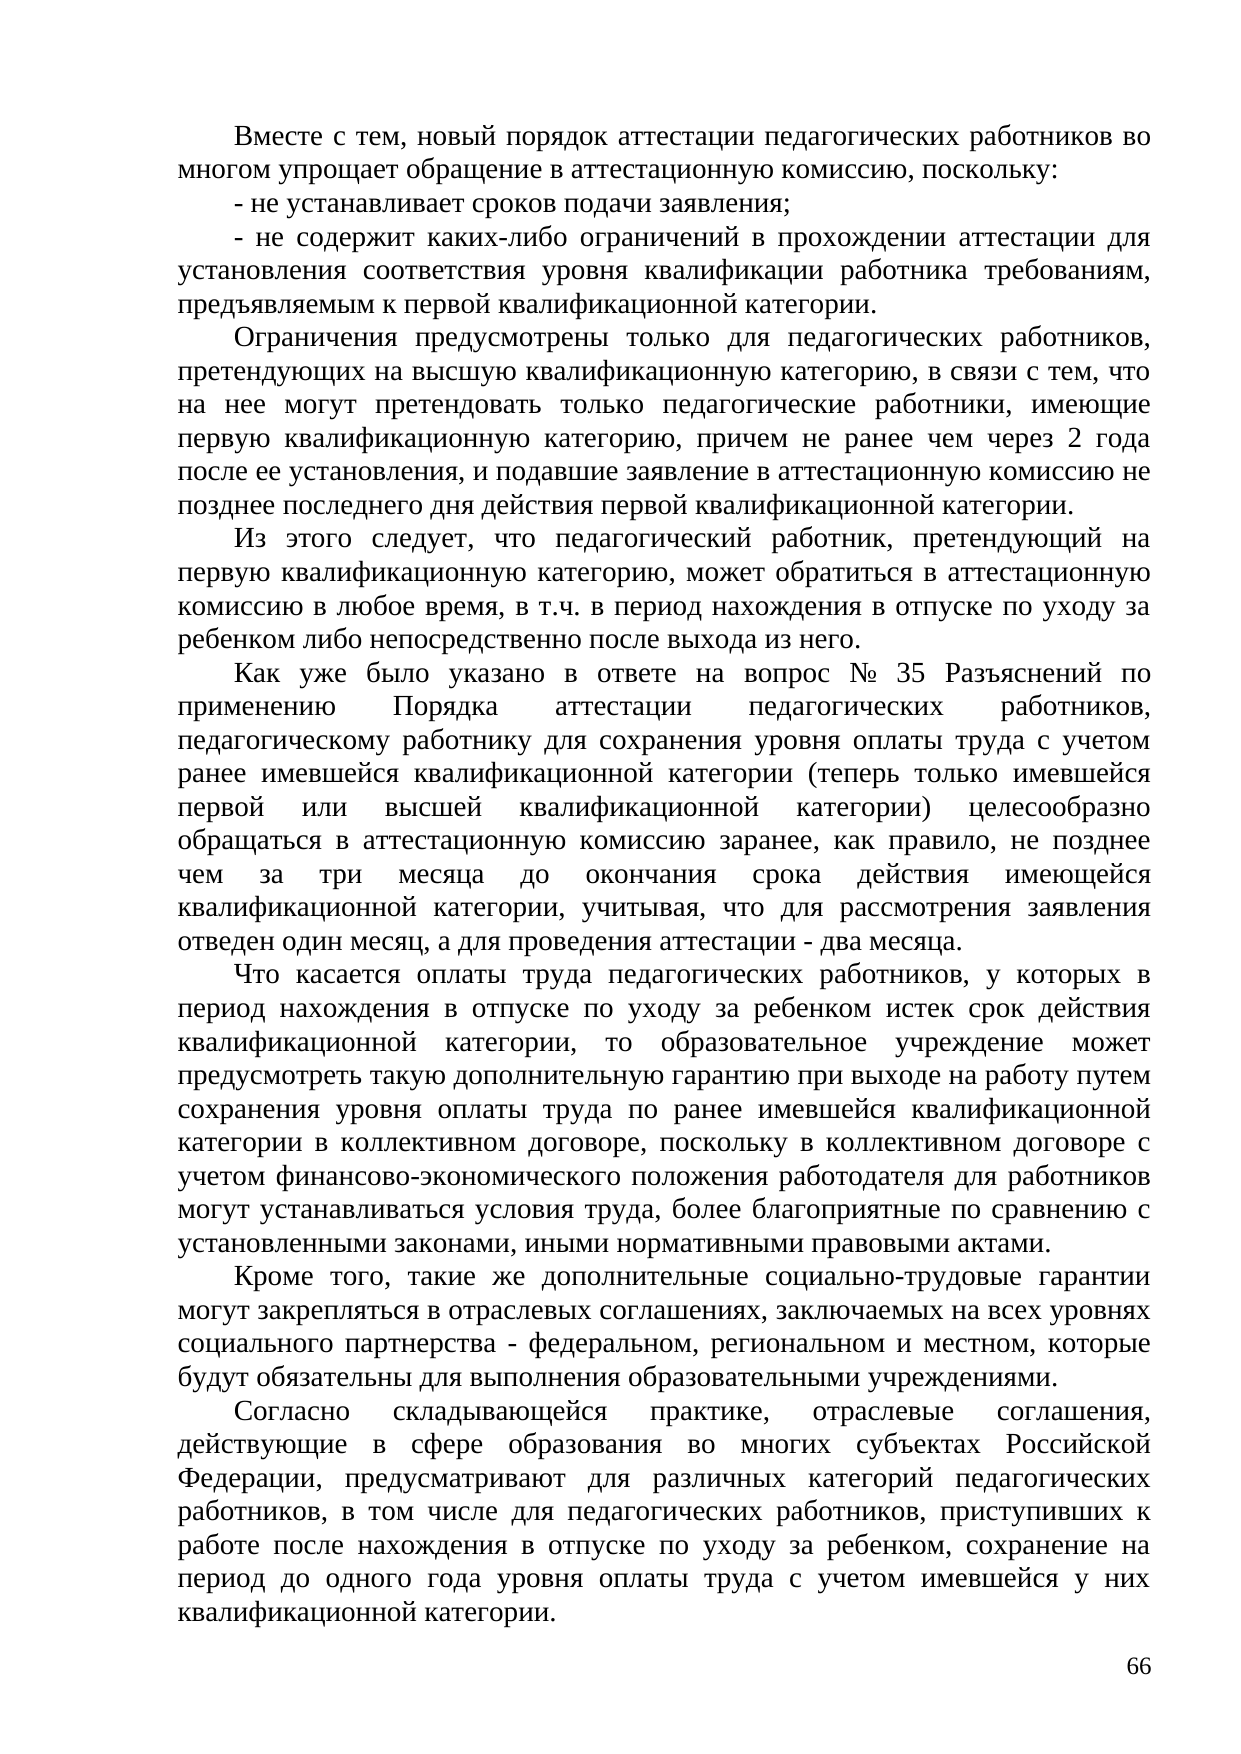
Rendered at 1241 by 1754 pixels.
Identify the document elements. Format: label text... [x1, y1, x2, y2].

text Что касается оплаты труда педагогических работников, у которых в период нахождения в отпуске по уходу за ребенком истек срок действия квалификационной категории, то образовательное учреждение может предусмотреть такую дополнительную гарантию при выходе на работу путем сохранения уровня оплаты труда по ранее имевшейся квалификационной категории в коллективном договоре, поскольку в коллективном договоре с учетом финансово-экономического положения работодателя для работников могут устанавливаться условия труда, более благоприятные по сравнению с установленными законами, иными нормативными правовыми актами. [177, 957, 1152, 1258]
text Кроме того, такие же дополнительные социально-трудовые гарантии могут закрепляться в отраслевых соглашениях, заключаемых на всех уровнях социального партнерства - федеральном, региональном и местном, которые будут обязательны для выполнения образовательными учреждениями. [177, 1258, 1152, 1393]
text Как уже было указано в ответе на вопрос № 35 Разъяснений по применению Порядка аттестации педагогических работников, педагогическому работнику для сохранения уровня оплаты труда с учетом ранее имевшейся квалификационной категории (теперь только имевшейся первой или высшей квалификационной категории) целесообразно обращаться в аттестационную комиссию заранее, как правило, не позднее чем за три месяца до окончания срока действия имеющейся квалификационной категории, учитывая, что для рассмотрения заявления отведен один месяц, а для проведения аттестации - два месяца. [177, 655, 1152, 957]
text - не содержит каких-либо ограничений в прохождении аттестации для установления соответствия уровня квалификации работника требованиям, предъявляемым к первой квалификационной категории. [177, 219, 1152, 319]
text - не устанавливает сроков подачи заявления; [177, 185, 1152, 219]
text Вместе с тем, новый порядок аттестации педагогических работников во многом упрощает обращение в аттестационную комиссию, поскольку: [177, 118, 1152, 185]
text Согласно складывающейся практике, отраслевые соглашения, действующие в сфере образования во многих субъектах Российской Федерации, предусматривают для различных категорий педагогических работников, в том числе для педагогических работников, приступивших к работе после нахождения в отпуске по уходу за ребенком, сохранение на период до одного года уровня оплаты труда с учетом имевшейся у них квалификационной категории. [177, 1393, 1152, 1627]
text Из этого следует, что педагогический работник, претендующий на первую квалификационную категорию, может обратиться в аттестационную комиссию в любое время, в т.ч. в период нахождения в отпуске по уходу за ребенком либо непосредственно после выхода из него. [177, 521, 1152, 655]
text Ограничения предусмотрены только для педагогических работников, претендующих на высшую квалификационную категорию, в связи с тем, что на нее могут претендовать только педагогические работники, имеющие первую квалификационную категорию, причем не ранее чем через 2 года после ее установления, и подавшие заявление в аттестационную комиссию не позднее последнего дня действия первой квалификационной категории. [177, 319, 1152, 521]
